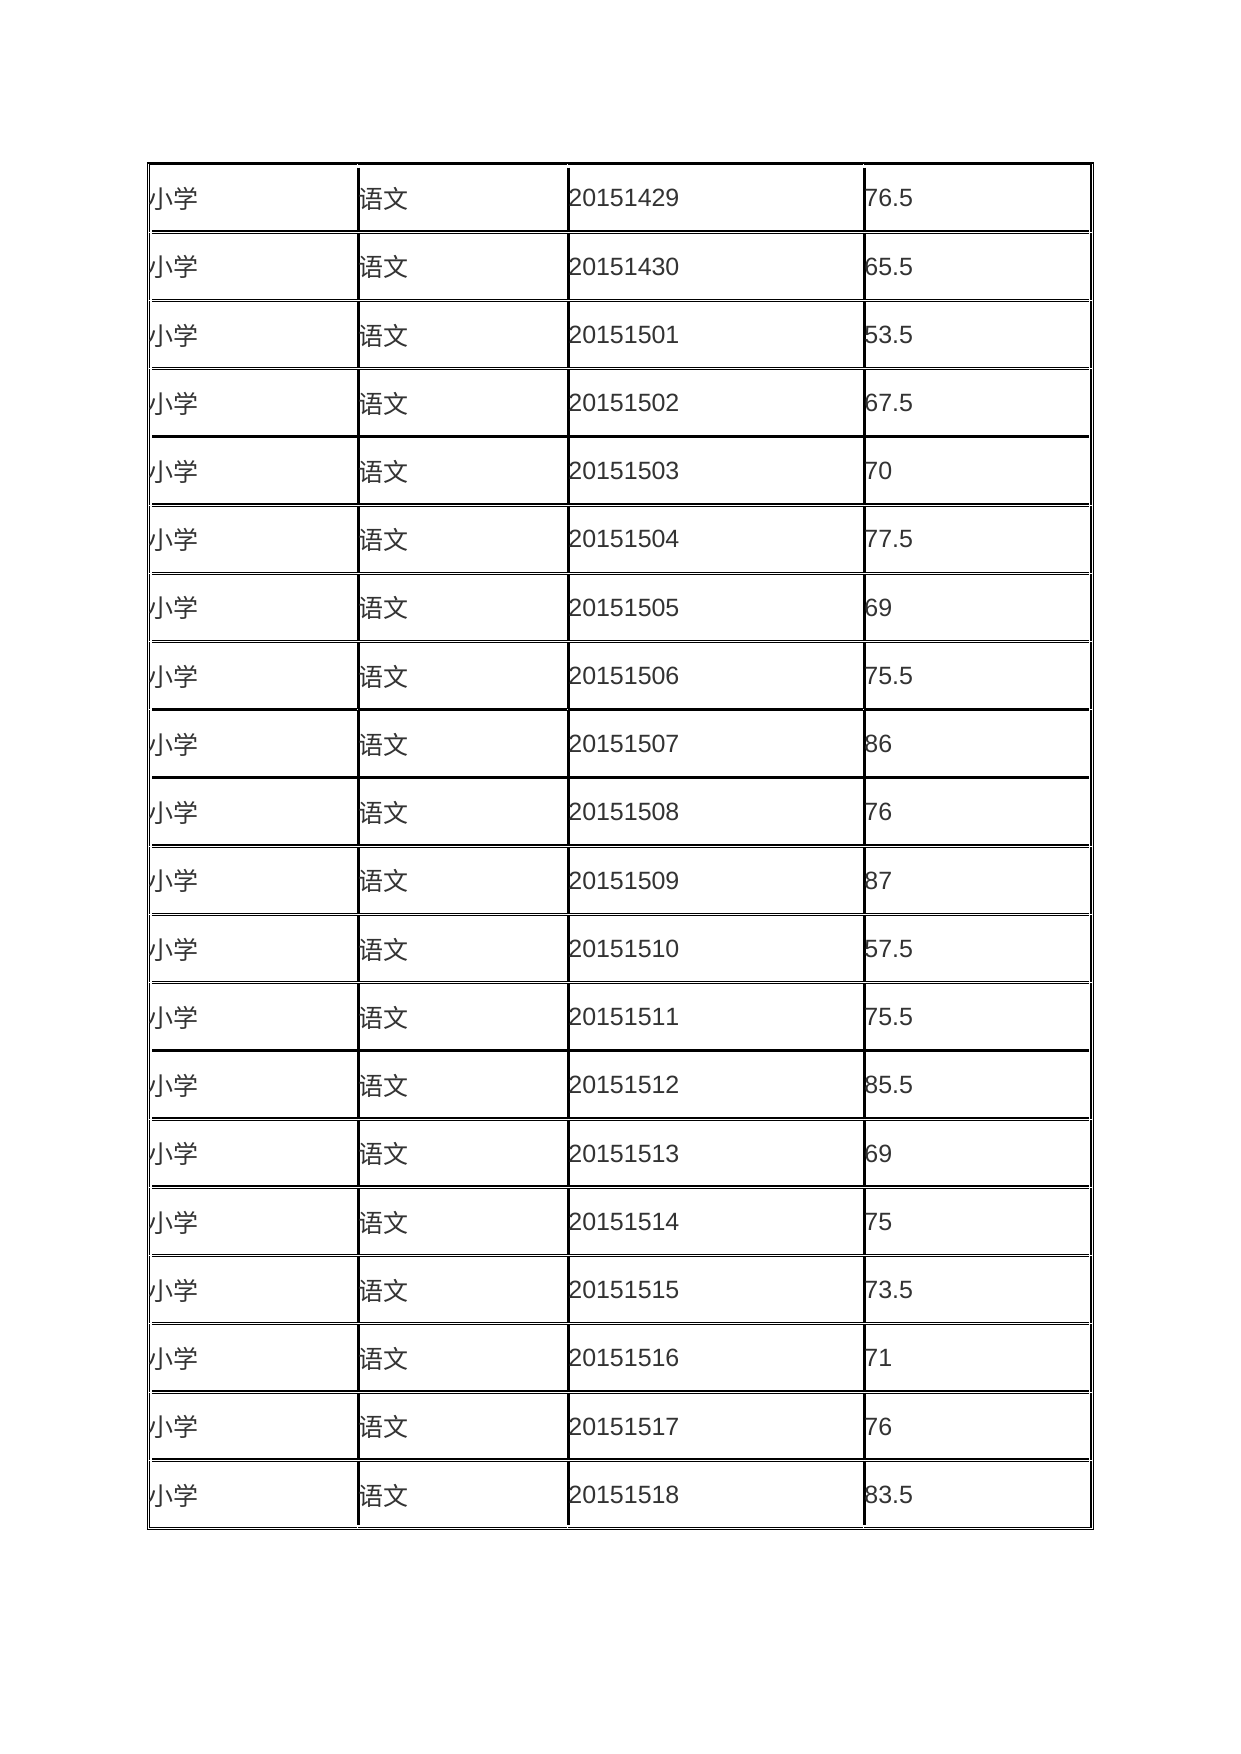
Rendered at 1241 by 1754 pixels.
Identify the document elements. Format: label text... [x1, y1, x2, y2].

table_cell 20151511 [570, 984, 863, 1049]
table_cell 20151509 [570, 848, 863, 912]
table_cell 71 [864, 1322, 1092, 1390]
table_cell 75 [866, 1185, 1091, 1254]
table_cell 83.5 [864, 1458, 1091, 1527]
table_cell 20151506 [570, 643, 863, 708]
table_cell 53.5 [866, 299, 1091, 367]
table_cell 小学 [150, 1185, 357, 1254]
table_cell 语文 [360, 370, 567, 435]
table_cell 小学 [148, 1254, 358, 1322]
table_cell 20151503 [570, 438, 863, 503]
table_cell 76.5 [864, 165, 1090, 230]
table_cell 语文 [360, 575, 567, 639]
table_cell 语文 [360, 1325, 567, 1390]
table_cell 语文 [360, 234, 567, 298]
table_cell 20151516 [570, 1325, 863, 1390]
table_cell 73.5 [864, 1254, 1092, 1322]
table_cell 语文 [360, 1189, 567, 1254]
table_cell 76 [866, 776, 1090, 844]
table_cell 小学 [150, 230, 357, 298]
table_cell 69 [866, 571, 1091, 639]
table_cell 小学 [150, 913, 357, 981]
table_cell 20151508 [570, 779, 863, 844]
table_cell 小学 [150, 844, 357, 912]
table_cell 语文 [360, 643, 567, 708]
table_cell 20151505 [570, 575, 863, 639]
table_cell 小学 [150, 503, 357, 571]
table_cell 20151504 [570, 507, 863, 571]
table_cell 20151514 [570, 1189, 863, 1254]
table_cell 20151517 [570, 1394, 863, 1458]
table_cell 85.5 [866, 1049, 1090, 1117]
table_cell 小学 [150, 435, 357, 503]
table_cell 语文 [358, 1462, 568, 1527]
table_cell 小学 [150, 299, 357, 367]
table_cell 65.5 [866, 230, 1091, 298]
table_cell 语文 [360, 507, 567, 571]
table_cell 小学 [150, 776, 357, 844]
table_cell 小学 [148, 1322, 358, 1390]
table_cell 小学 [150, 640, 357, 708]
table_cell 小学 [150, 1049, 357, 1117]
table_cell 87 [866, 844, 1091, 912]
table_cell 86 [866, 708, 1092, 776]
table_cell 小学 [148, 981, 358, 1049]
table_cell 语文 [360, 302, 567, 367]
table_cell 20151515 [570, 1257, 863, 1322]
table_cell 语文 [360, 1052, 567, 1117]
table_cell 语文 [360, 711, 567, 776]
table_cell 20151507 [570, 711, 863, 776]
table_cell 69 [866, 1117, 1091, 1185]
table_cell 76 [866, 1390, 1091, 1458]
table_cell 70 [866, 435, 1090, 503]
table_cell 20151430 [570, 234, 863, 298]
table_cell 20151512 [570, 1052, 863, 1117]
table_cell 57.5 [866, 913, 1091, 981]
table_cell 77.5 [866, 503, 1091, 571]
table_cell 小学 [148, 708, 357, 776]
table_cell 语文 [360, 438, 567, 503]
table_cell 语文 [360, 1121, 567, 1185]
table_cell 语文 [360, 1394, 567, 1458]
table_cell 20151513 [570, 1121, 863, 1185]
table_cell 语文 [360, 1257, 567, 1322]
table_cell 67.5 [864, 367, 1092, 435]
table_cell 语文 [358, 164, 568, 230]
table_cell 75.5 [866, 640, 1091, 708]
table_cell 小学 [148, 367, 358, 435]
table_cell 20151510 [570, 916, 863, 981]
table_cell 20151518 [568, 1462, 864, 1527]
table_cell 语文 [360, 848, 567, 912]
table_cell 小学 [150, 1458, 358, 1527]
table_cell 语文 [360, 916, 567, 981]
table_cell 小学 [150, 571, 357, 639]
table_cell 20151429 [568, 164, 864, 230]
table_cell 语文 [360, 984, 567, 1049]
table_cell 语文 [360, 779, 567, 844]
table_cell 20151501 [570, 302, 863, 367]
table_cell 75.5 [864, 981, 1092, 1049]
table_cell 20151502 [570, 370, 863, 435]
table_cell 小学 [150, 1390, 357, 1458]
table_cell 小学 [150, 164, 358, 230]
table_cell 小学 [150, 1117, 357, 1185]
